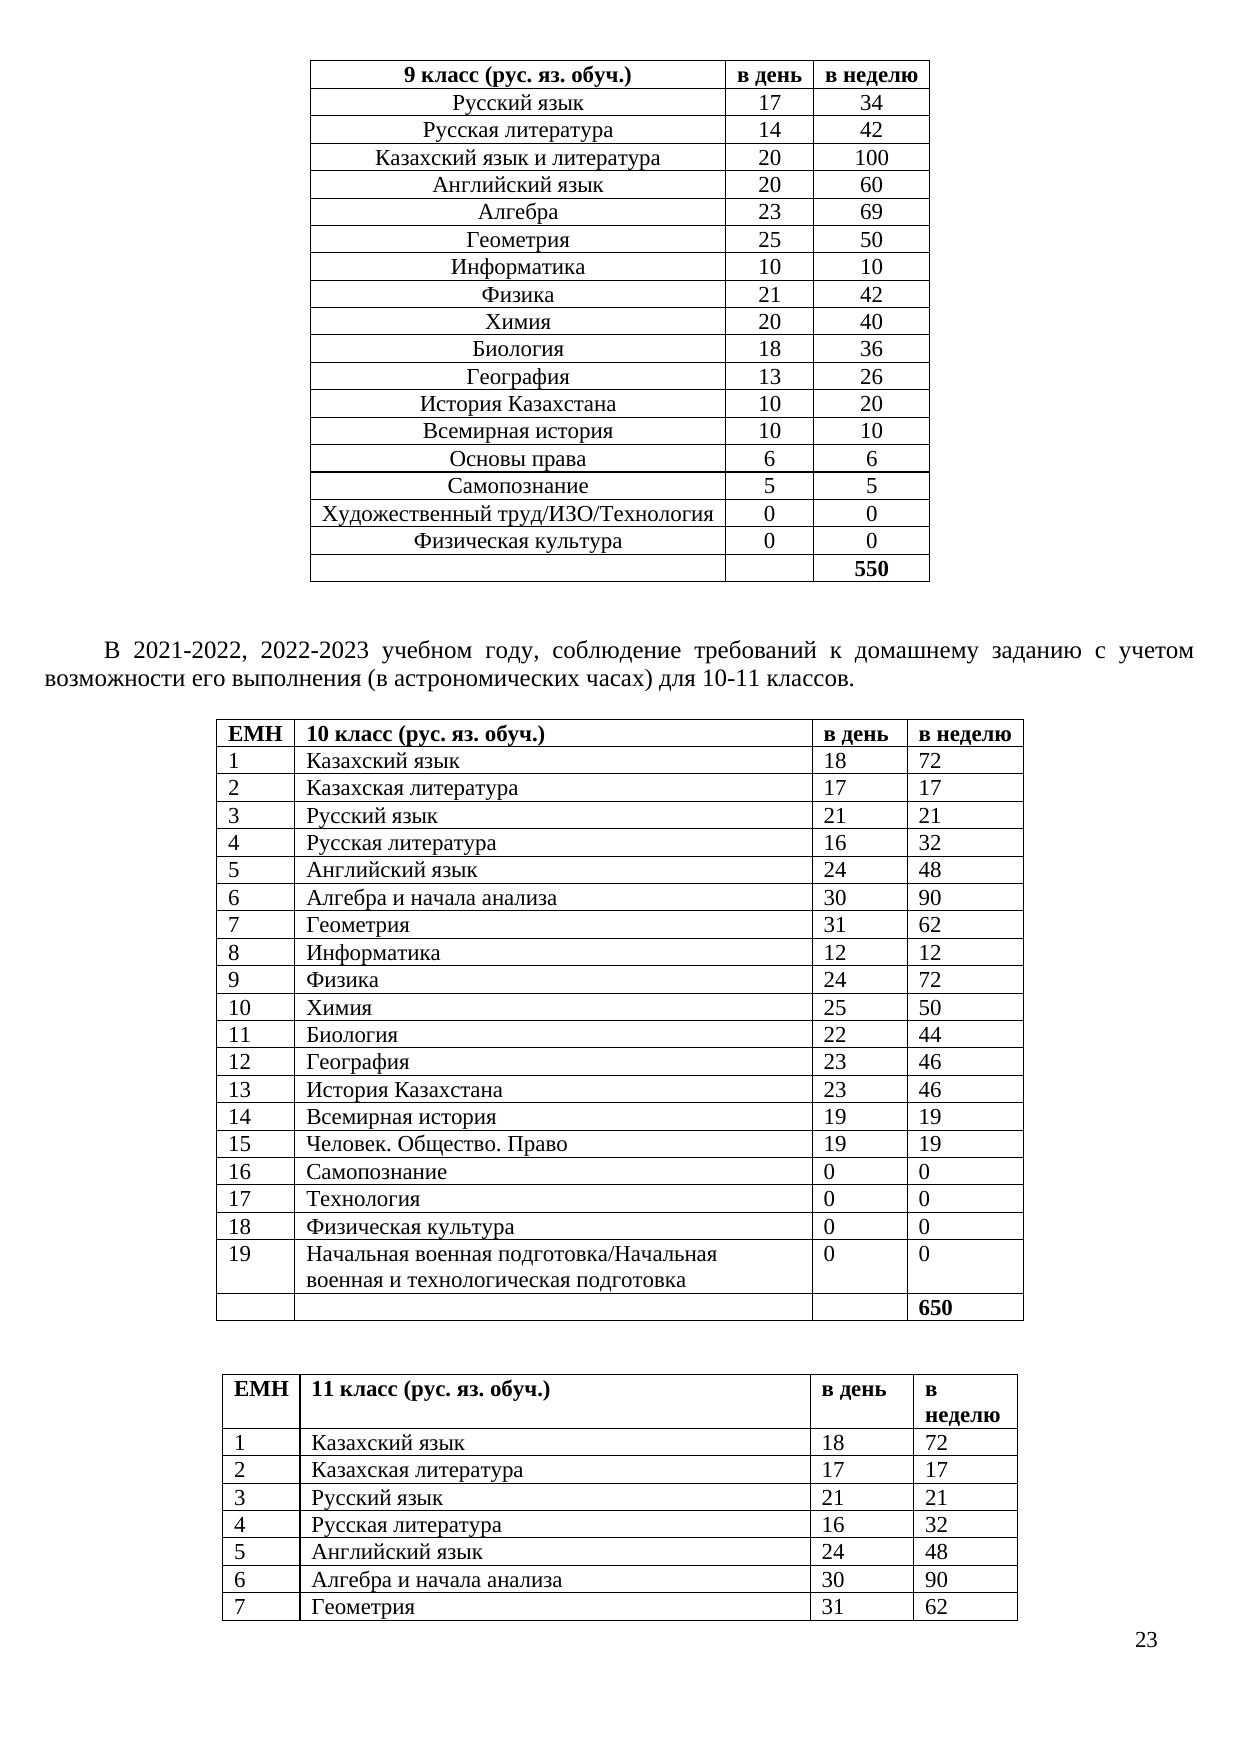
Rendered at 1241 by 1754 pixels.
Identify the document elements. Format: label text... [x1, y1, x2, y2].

table_cell Алгебра [311, 199, 725, 225]
table_cell 10 [726, 418, 813, 444]
table_cell 16 [813, 829, 907, 856]
table_cell 20 [726, 171, 813, 197]
table_cell 5 [726, 473, 813, 499]
table_cell 72 [914, 1429, 1017, 1455]
table_cell 21 [811, 1484, 913, 1510]
table_cell Казахская литература [301, 1456, 810, 1482]
table_cell 20 [726, 144, 813, 170]
table_cell Казахский язык и литература [311, 144, 725, 170]
table_cell 50 [814, 226, 929, 252]
table_cell География [295, 1048, 812, 1075]
table_cell 3 [217, 802, 294, 828]
table_cell 19 [813, 1131, 907, 1157]
table_cell 14 [726, 116, 813, 143]
table_cell 17 [726, 89, 813, 115]
table_cell 24 [813, 966, 907, 992]
table_cell 4 [217, 829, 294, 856]
table_cell 6 [217, 884, 294, 910]
table_cell 0 [908, 1158, 1023, 1184]
table_cell 31 [811, 1593, 913, 1619]
table_cell 8 [217, 939, 294, 965]
table_cell География [311, 363, 725, 389]
table_cell 0 [813, 1213, 907, 1239]
table_cell [813, 1294, 907, 1320]
table_cell Английский язык [295, 857, 812, 883]
table_header 11 класс (рус. яз. обуч.) [301, 1375, 810, 1428]
table_cell 32 [908, 829, 1023, 856]
table_cell 44 [908, 1021, 1023, 1047]
table_cell 30 [811, 1566, 913, 1592]
table_cell Биология [295, 1021, 812, 1047]
table_cell 17 [813, 774, 907, 801]
table_cell Русская литература [295, 829, 812, 856]
table_cell 23 [726, 199, 813, 225]
table_cell 18 [726, 335, 813, 362]
table_cell 0 [814, 527, 929, 553]
table_cell 23 [813, 1076, 907, 1102]
table_cell 15 [217, 1131, 294, 1157]
table_cell 100 [814, 144, 929, 170]
table_cell 6 [223, 1566, 299, 1592]
table_cell 25 [726, 226, 813, 252]
table_cell 17 [217, 1185, 294, 1212]
table_cell Алгебра и начала анализа [295, 884, 812, 910]
table_cell 12 [908, 939, 1023, 965]
table_cell 46 [908, 1076, 1023, 1102]
table_cell Всемирная история [311, 418, 725, 444]
table_header 9 класс (рус. яз. обуч.) [311, 61, 725, 88]
table_cell 11 [217, 1021, 294, 1047]
table_cell 26 [814, 363, 929, 389]
table_cell 10 [726, 390, 813, 417]
table_cell [311, 555, 725, 581]
table_cell Английский язык [311, 171, 725, 197]
table_cell 20 [726, 308, 813, 334]
table_cell 50 [908, 994, 1023, 1020]
table_cell 650 [908, 1294, 1023, 1320]
table_cell 19 [908, 1103, 1023, 1129]
table_cell Самопознание [311, 473, 725, 499]
table_cell 550 [814, 555, 929, 581]
table_cell 0 [813, 1240, 907, 1293]
table_cell 0 [908, 1185, 1023, 1212]
table_cell 4 [223, 1511, 299, 1537]
table_cell 19 [217, 1240, 294, 1293]
table_cell Основы права [311, 445, 725, 471]
table_cell 6 [814, 445, 929, 471]
table_cell Алгебра и начала анализа [301, 1566, 810, 1592]
table_header ЕМН [217, 720, 294, 746]
table_cell 46 [908, 1048, 1023, 1075]
table_cell Русский язык [301, 1484, 810, 1510]
table_cell 17 [914, 1456, 1017, 1482]
table_cell 72 [908, 966, 1023, 992]
table_cell Всемирная история [295, 1103, 812, 1129]
table_cell Русский язык [311, 89, 725, 115]
table_cell Английский язык [301, 1538, 810, 1565]
table_cell 6 [726, 445, 813, 471]
table_cell 16 [217, 1158, 294, 1184]
table_cell 14 [217, 1103, 294, 1129]
table_cell 90 [908, 884, 1023, 910]
table_cell 9 [217, 966, 294, 992]
table_cell 12 [813, 939, 907, 965]
table_cell 10 [217, 994, 294, 1020]
table_cell 34 [814, 89, 929, 115]
table_cell 48 [914, 1538, 1017, 1565]
table_cell 21 [726, 281, 813, 307]
table_cell Казахская литература [295, 774, 812, 801]
table_cell 21 [813, 802, 907, 828]
table_cell 0 [908, 1240, 1023, 1293]
table_cell 62 [914, 1593, 1017, 1619]
table_cell 62 [908, 911, 1023, 938]
table_cell 7 [217, 911, 294, 938]
table_cell 72 [908, 747, 1023, 773]
table_cell 19 [908, 1131, 1023, 1157]
table_cell История Казахстана [295, 1076, 812, 1102]
table_cell Русский язык [295, 802, 812, 828]
table_cell [217, 1294, 294, 1320]
table_cell 22 [813, 1021, 907, 1047]
table_cell 2 [217, 774, 294, 801]
table_cell 12 [217, 1048, 294, 1075]
table_cell Физическая культура [311, 527, 725, 553]
table_cell 19 [813, 1103, 907, 1129]
table_header в неделю [914, 1375, 1017, 1428]
table_cell 60 [814, 171, 929, 197]
table_cell 18 [217, 1213, 294, 1239]
table_cell 7 [223, 1593, 299, 1619]
table_cell 0 [908, 1213, 1023, 1239]
table_cell 24 [813, 857, 907, 883]
table_cell 17 [908, 774, 1023, 801]
table_cell Информатика [311, 253, 725, 279]
table_cell [726, 555, 813, 581]
table_cell 32 [914, 1511, 1017, 1537]
table_cell Казахский язык [301, 1429, 810, 1455]
table_header в неделю [814, 61, 929, 88]
table_cell 18 [811, 1429, 913, 1455]
table_cell 21 [908, 802, 1023, 828]
table_cell Русская литература [301, 1511, 810, 1537]
table_cell 42 [814, 281, 929, 307]
table_cell Химия [295, 994, 812, 1020]
table_header в неделю [908, 720, 1023, 746]
table_cell 69 [814, 199, 929, 225]
table_cell 10 [814, 253, 929, 279]
table_header 10 класс (рус. яз. обуч.) [295, 720, 812, 746]
table_cell 10 [814, 418, 929, 444]
table_cell 36 [814, 335, 929, 362]
table_cell 23 [813, 1048, 907, 1075]
table_cell 48 [908, 857, 1023, 883]
table_cell 24 [811, 1538, 913, 1565]
text В 2021-2022, 2022-2023 учебном году, соблюдение требований к домашнему заданию с учетом возможности его выполнения (в астрономических часах) для 10-11 классов. [44, 635, 1196, 692]
table_cell 30 [813, 884, 907, 910]
table_cell 90 [914, 1566, 1017, 1592]
table_cell Геометрия [311, 226, 725, 252]
table_cell 1 [217, 747, 294, 773]
table_cell Русская литература [311, 116, 725, 143]
table_cell 10 [726, 253, 813, 279]
table_cell 1 [223, 1429, 299, 1455]
table_header в день [811, 1375, 913, 1428]
table_cell 3 [223, 1484, 299, 1510]
table_cell 21 [914, 1484, 1017, 1510]
table_cell 5 [814, 473, 929, 499]
table_cell История Казахстана [311, 390, 725, 417]
table_cell Физика [311, 281, 725, 307]
table_cell Физика [295, 966, 812, 992]
table_header в день [813, 720, 907, 746]
table_cell 25 [813, 994, 907, 1020]
table_cell Геометрия [295, 911, 812, 938]
table_cell Самопознание [295, 1158, 812, 1184]
table_cell 13 [726, 363, 813, 389]
table_cell Человек. Общество. Право [295, 1131, 812, 1157]
table_cell 20 [814, 390, 929, 417]
table_cell 5 [217, 857, 294, 883]
table_cell 0 [814, 500, 929, 526]
table_cell Информатика [295, 939, 812, 965]
table_cell Художественный труд/ИЗО/Технология [311, 500, 725, 526]
table_cell 13 [217, 1076, 294, 1102]
table_cell Геометрия [301, 1593, 810, 1619]
table_cell 17 [811, 1456, 913, 1482]
table_cell 0 [813, 1185, 907, 1212]
table_cell 0 [813, 1158, 907, 1184]
table_cell Биология [311, 335, 725, 362]
table_cell [295, 1294, 812, 1320]
table_cell Технология [295, 1185, 812, 1212]
table_cell Начальная военная подготовка/Начальная военная и технологическая подготовка [295, 1240, 812, 1293]
table_cell 0 [726, 527, 813, 553]
table_cell Химия [311, 308, 725, 334]
table_cell 31 [813, 911, 907, 938]
table_cell Казахский язык [295, 747, 812, 773]
table_cell 40 [814, 308, 929, 334]
table_cell 42 [814, 116, 929, 143]
table_header ЕМН [223, 1375, 299, 1428]
table_cell 16 [811, 1511, 913, 1537]
table_cell Физическая культура [295, 1213, 812, 1239]
table_cell 2 [223, 1456, 299, 1482]
table_cell 0 [726, 500, 813, 526]
table_cell 5 [223, 1538, 299, 1565]
table_header в день [726, 61, 813, 88]
table_cell 18 [813, 747, 907, 773]
